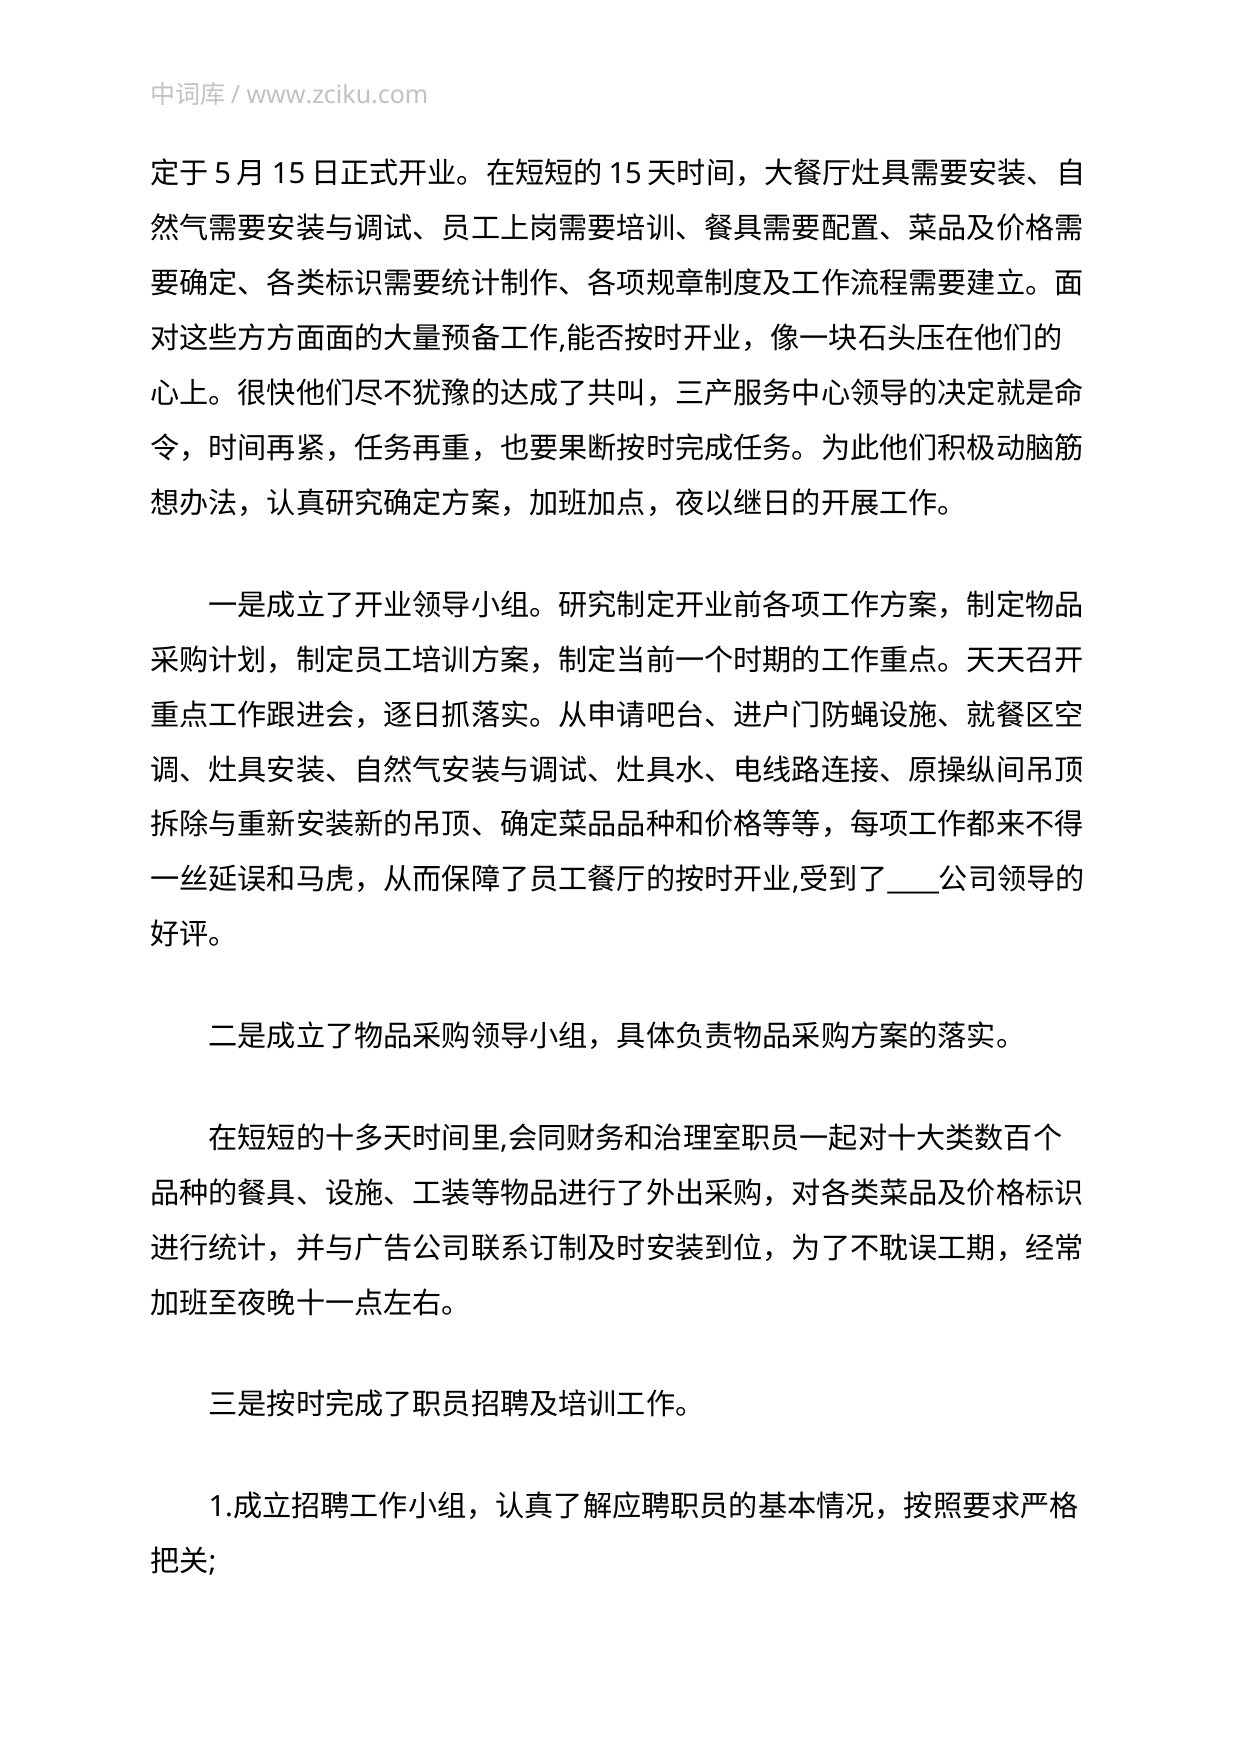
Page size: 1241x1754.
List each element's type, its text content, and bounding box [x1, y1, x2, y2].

text 一是成立了开业领导小组。研究制定开业前各项工作方案，制定物品采购计划，制定员工培训方案，制定当前一个时期的工作重点。天天召开重点工作跟进会，逐日抓落实。从申请吧台、进户门防蝇设施、就餐区空调、灶具安装、自然气安装与调试、灶具水、电线路连接、原操纵间吊顶拆除与重新安装新的吊顶、确定菜品品种和价格等等，每项工作都来不得一丝延误和马虎，从而保障了员工餐厅的按时开业,受到了____公司领导的好评。 [150, 581, 1090, 953]
text 在短短的十多天时间里,会同财务和治理室职员一起对十大类数百个品种的餐具、设施、工装等物品进行了外出采购，对各类菜品及价格标识进行统计，并与广告公司联系订制及时安装到位，为了不耽误工期，经常加班至夜晚十一点左右。 [150, 1114, 1090, 1321]
text 二是成立了物品采购领导小组，具体负责物品采购方案的落实。 [150, 1013, 1090, 1055]
text 1.成立招聘工作小组，认真了解应聘职员的基本情况，按照要求严格把关; [150, 1483, 1090, 1580]
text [150, 150, 1090, 522]
text 三是按时完成了职员招聘及培训工作。 [150, 1381, 1090, 1423]
